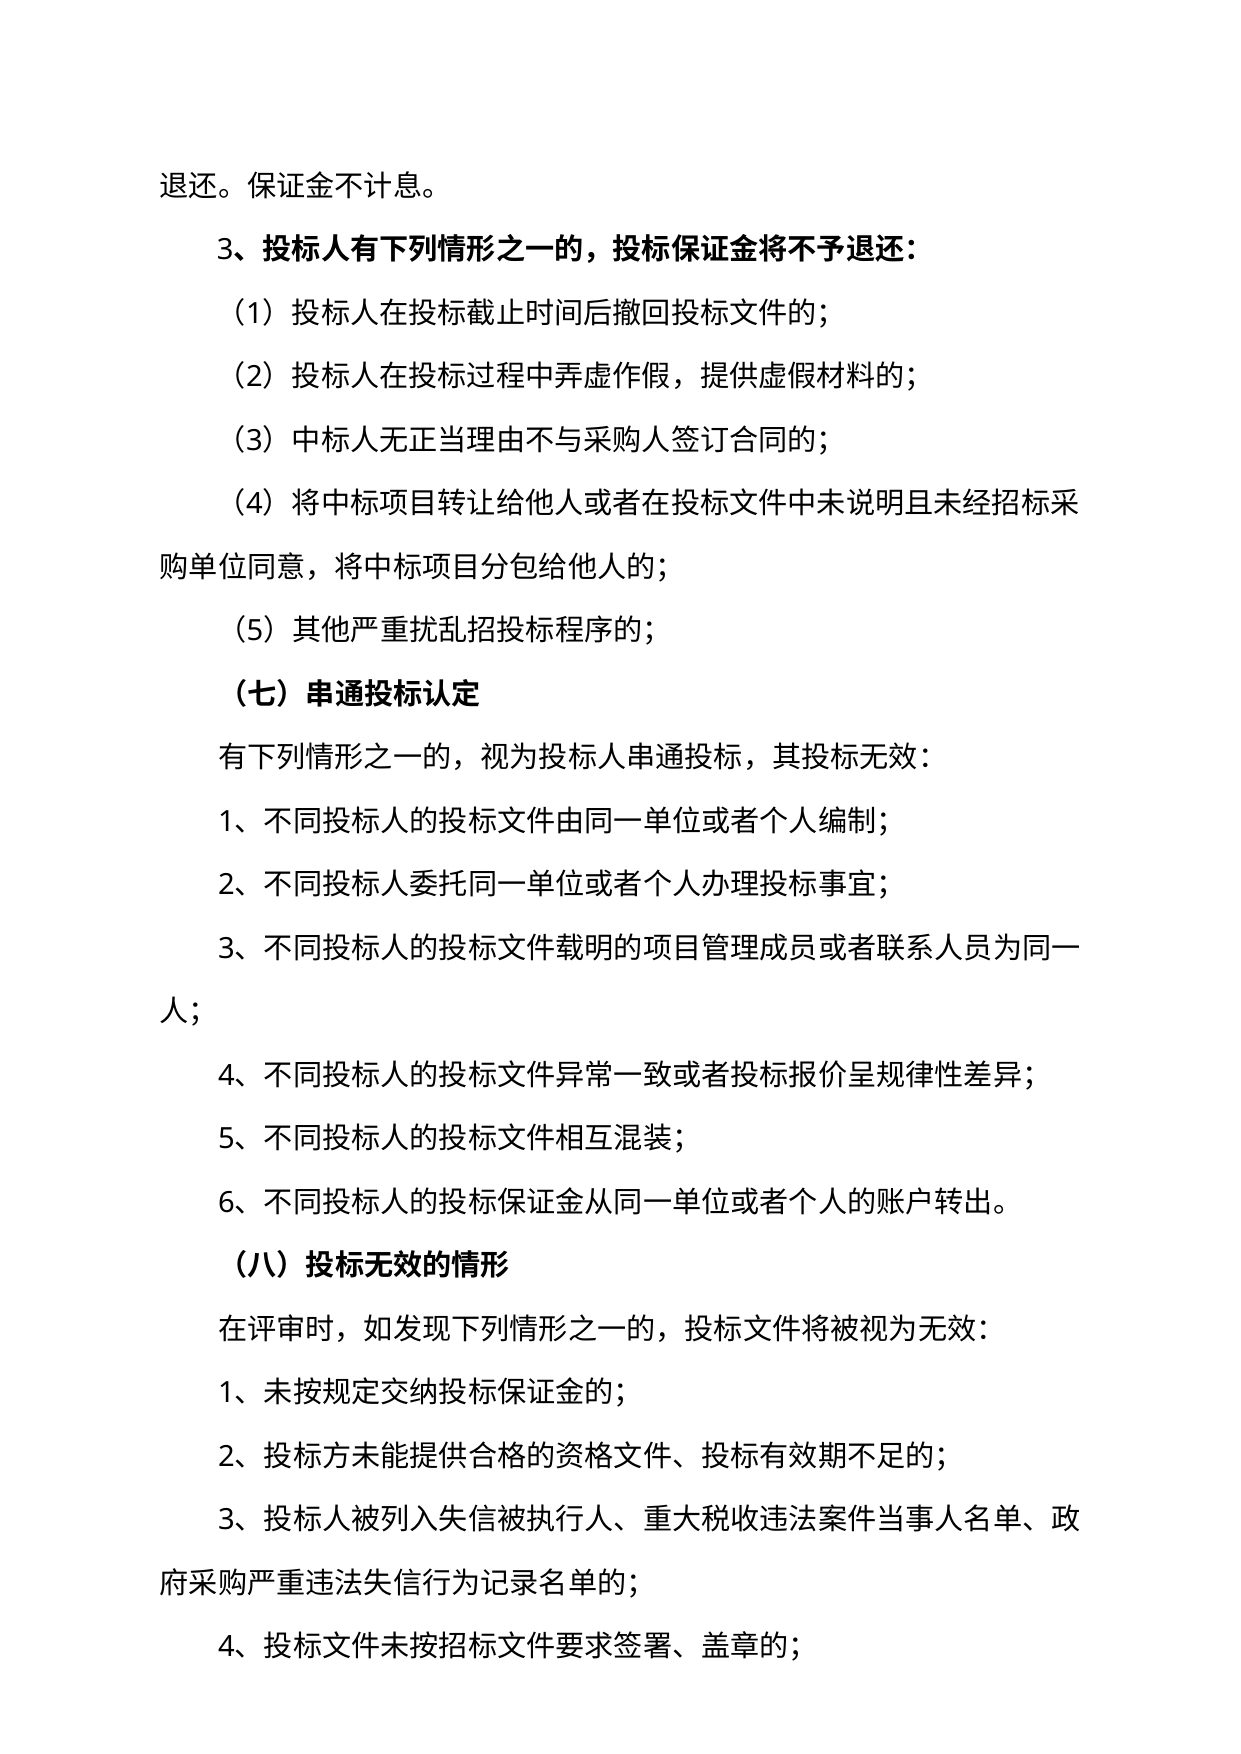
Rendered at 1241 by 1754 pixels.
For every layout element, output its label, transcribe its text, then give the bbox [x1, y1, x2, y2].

text 6、不同投标人的投标保证金从同一单位或者个人的账户转出。 [159, 1178, 1081, 1221]
text 在评审时，如发现下列情形之一的，投标文件将被视为无效： [159, 1305, 1081, 1348]
text 3、不同投标人的投标文件载明的项目管理成员或者联系人员为同一人； [159, 924, 1081, 1030]
text 1、未按规定交纳投标保证金的； [159, 1369, 1081, 1411]
subtitle （七）串通投标认定 [159, 670, 1081, 713]
text 4、不同投标人的投标文件异常一致或者投标报价呈规律性差异； [159, 1051, 1081, 1094]
subtitle （八）投标无效的情形 [159, 1242, 1081, 1284]
text （5）其他严重扰乱招投标程序的； [159, 607, 1081, 649]
text （3）中标人无正当理由不与采购人签订合同的； [159, 416, 1081, 459]
text 3、投标人被列入失信被执行人、重大税收违法案件当事人名单、政府采购严重违法失信行为记录名单的； [159, 1496, 1081, 1602]
text （2）投标人在投标过程中弄虚作假，提供虚假材料的； [159, 353, 1081, 395]
text 1、不同投标人的投标文件由同一单位或者个人编制； [159, 797, 1081, 840]
text （4）将中标项目转让给他人或者在投标文件中未说明且未经招标采购单位同意，将中标项目分包给他人的； [159, 480, 1081, 586]
text （1）投标人在投标截止时间后撤回投标文件的； [159, 289, 1081, 332]
text 3、投标人有下列情形之一的，投标保证金将不予退还： [159, 226, 1081, 268]
text 4、投标文件未按招标文件要求签署、盖章的； [159, 1623, 1081, 1665]
text 2、投标方未能提供合格的资格文件、投标有效期不足的； [159, 1432, 1081, 1475]
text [159, 162, 1081, 204]
text 5、不同投标人的投标文件相互混装； [159, 1115, 1081, 1157]
text 有下列情形之一的，视为投标人串通投标，其投标无效： [159, 734, 1081, 776]
text 2、不同投标人委托同一单位或者个人办理投标事宜； [159, 861, 1081, 903]
